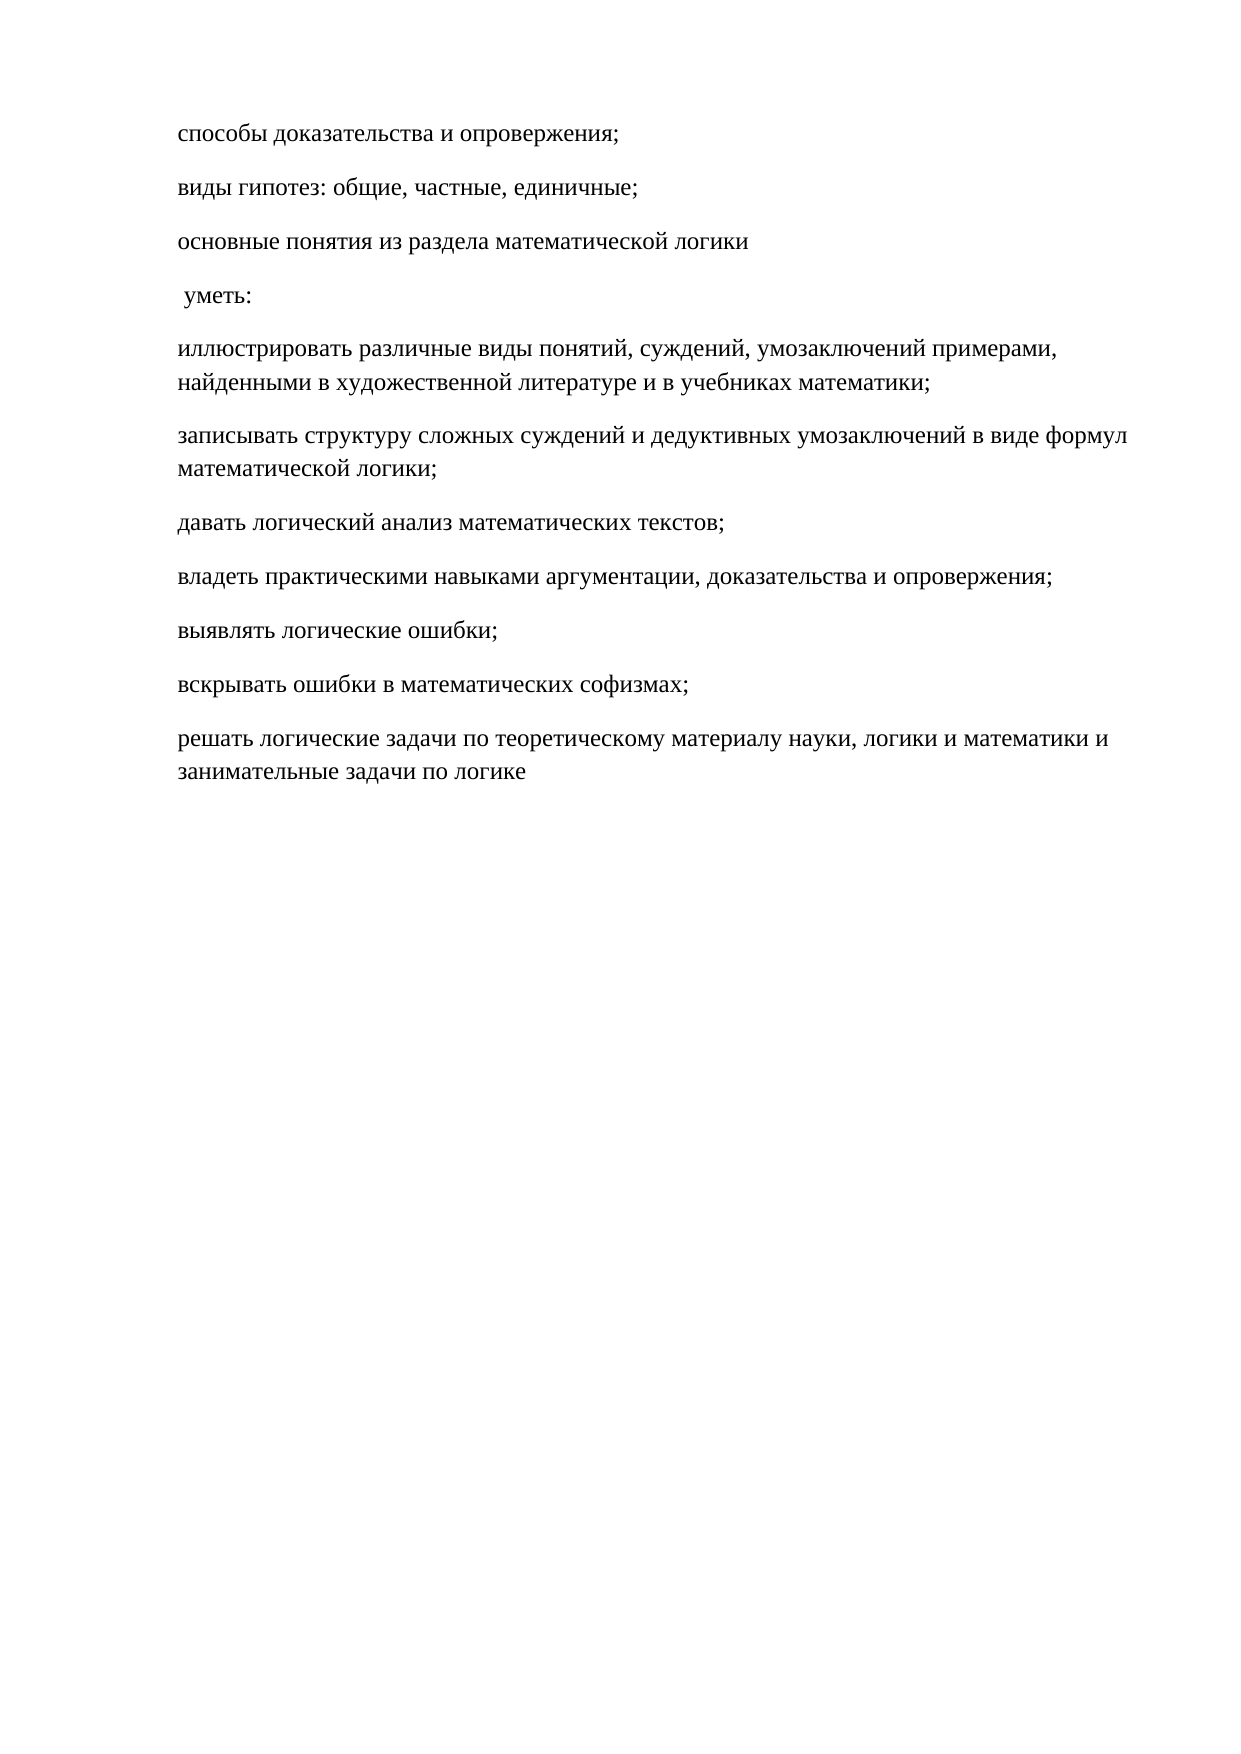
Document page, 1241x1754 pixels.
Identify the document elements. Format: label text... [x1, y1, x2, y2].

text владеть практическими навыками аргументации, доказательства и опровержения; [177, 561, 1152, 590]
text иллюстрировать различные виды понятий, суждений, умозаключений примерами, найденными в художественной литературе и в учебниках математики; [177, 333, 1152, 395]
text способы доказательства и опровержения; [177, 118, 1152, 147]
text уметь: [177, 280, 1152, 308]
text выявлять логические ошибки; [177, 615, 1152, 644]
text виды гипотез: общие, частные, единичные; [177, 172, 1152, 201]
text записывать структуру сложных суждений и дедуктивных умозаключений в виде формул математической логики; [177, 420, 1152, 482]
text давать логический анализ математических текстов; [177, 507, 1152, 536]
text вскрывать ошибки в математических софизмах; [177, 669, 1152, 698]
text решать логические задачи по теоретическому материалу науки, логики и математики и занимательные задачи по логике [177, 723, 1152, 784]
text основные понятия из раздела математической логики [177, 226, 1152, 254]
